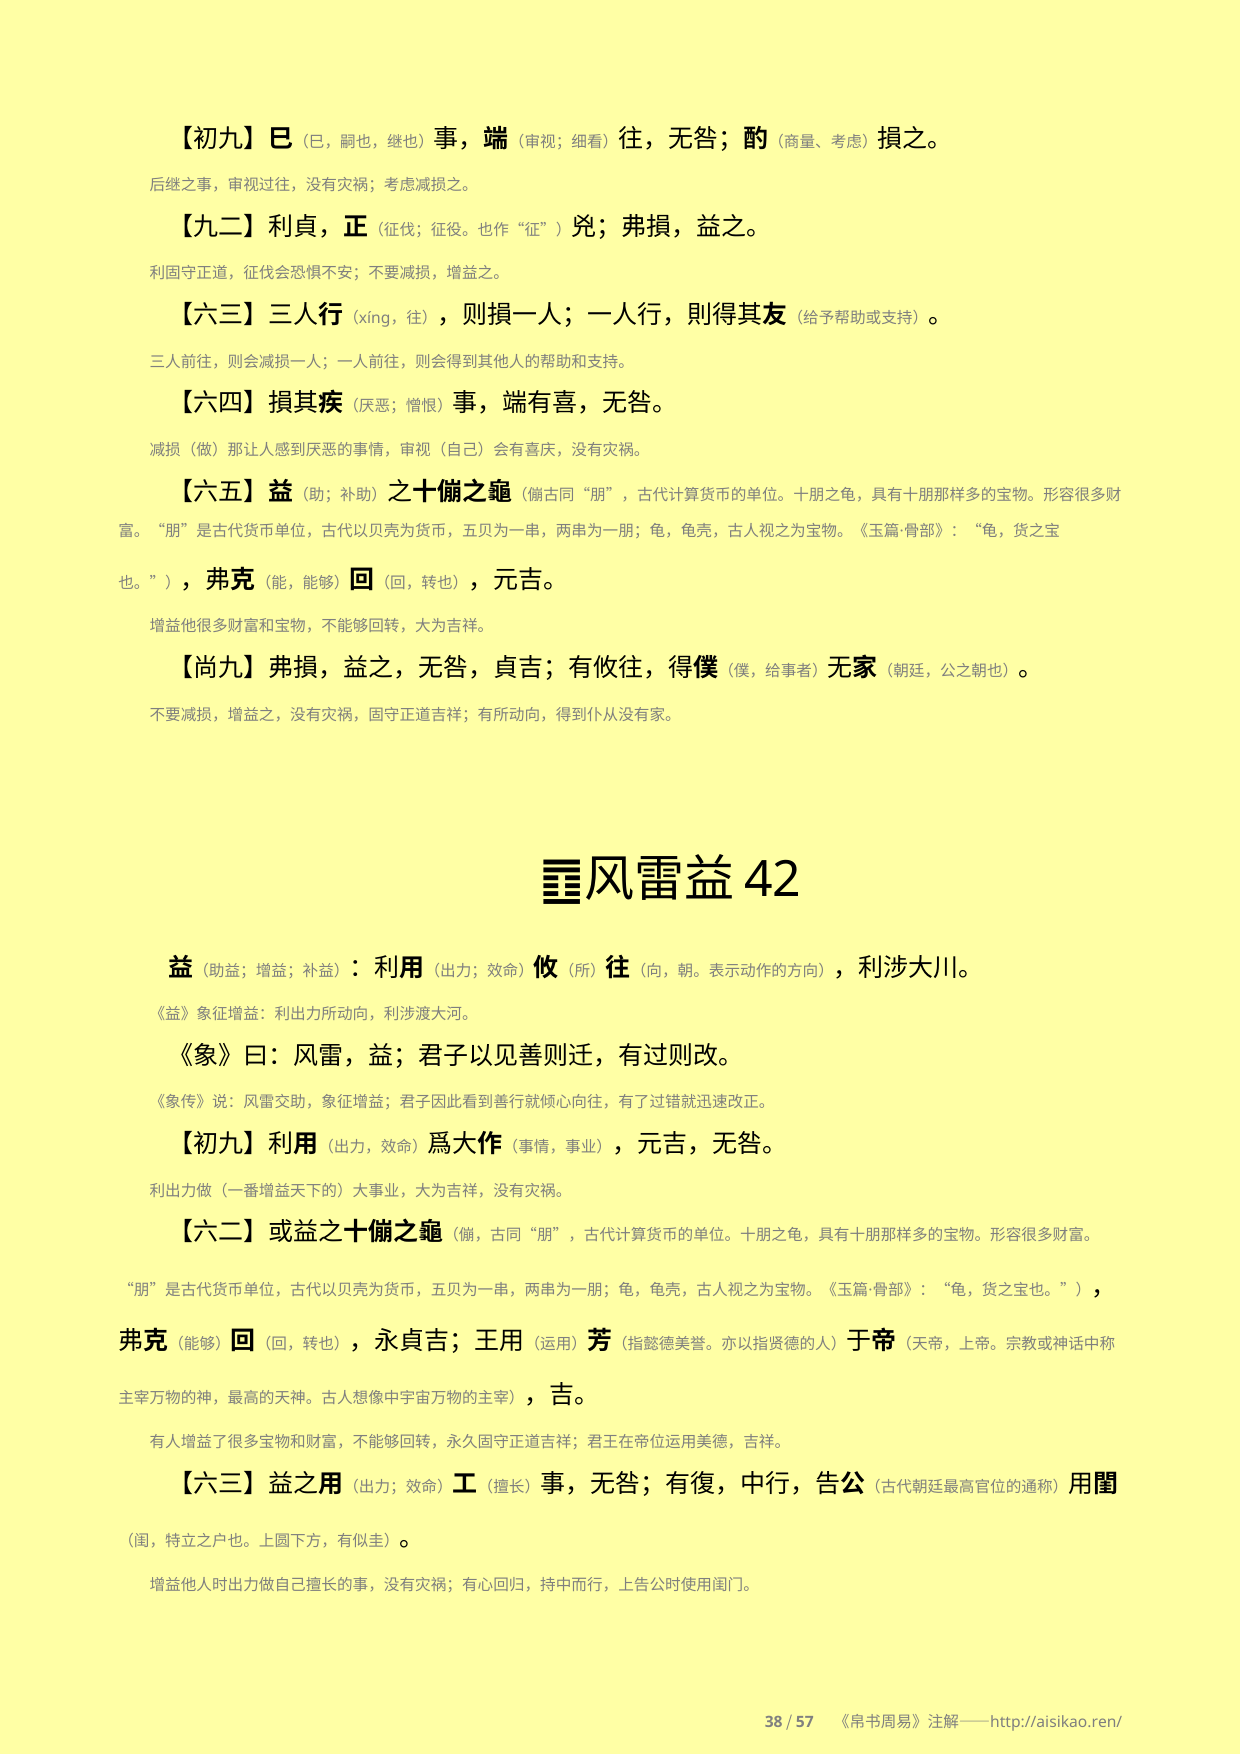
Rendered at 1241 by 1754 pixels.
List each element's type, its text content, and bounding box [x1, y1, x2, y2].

text 不要减损，增益之，没有灾祸，固守正道吉祥；有所动向，得到仆从没有家。 [118, 702, 1122, 724]
text 【六五】益（助；补助）之十傰之龜（傰古同“朋”，古代计算货币的单位。十朋之龟，具有十朋那样多的宝物。形容很多财富。“朋”是古代货币单位，古代以贝壳为货币，五贝为一串，两串为一朋；龟，龟壳，古人视之为宝物。《玉篇·骨部》：“龟，货之宝也。”），弗克（能，能够）回（回，转也），元吉。 [118, 471, 1122, 596]
text 增益他人时出力做自己擅长的事，没有灾祸；有心回归，持中而行，上告公时使用闺门。 [118, 1572, 1122, 1594]
text 【六三】三人行（xíng，往），则損一人；一人行，則得其友（给予帮助或支持）。 [118, 294, 1122, 331]
subtitle ䷩风雷益42 [118, 838, 1122, 911]
text 三人前往，则会减损一人；一人前往，则会得到其他人的帮助和支持。 [118, 349, 1122, 372]
text 有人增益了很多宝物和财富，不能够回转，永久固守正道吉祥；君王在帝位运用美德，吉祥。 [118, 1429, 1122, 1452]
text 【六二】或益之十傰之龜（傰，古同“朋”，古代计算货币的单位。十朋之龟，具有十朋那样多的宝物。形容很多财富。“朋”是古代货币单位，古代以贝壳为货币，五贝为一串，两串为一朋；龟，龟壳，古人视之为宝物。《玉篇·骨部》：“龟，货之宝也。”），弗克（能够）回（回，转也），永貞吉；王用（运用）芳（指懿德美誉。亦以指贤德的人）于帝（天帝，上帝。宗教或神话中称主宰万物的神，最高的天神。古人想像中宇宙万物的主宰），吉。 [118, 1212, 1122, 1411]
text 后继之事，审视过往，没有灾祸；考虑减损之。 [118, 172, 1122, 195]
text 利出力做（一番增益天下的）大事业，大为吉祥，没有灾祸。 [118, 1178, 1122, 1200]
text 《象传》说：风雷交助，象征增益；君子因此看到善行就倾心向往，有了过错就迅速改正。 [118, 1089, 1122, 1112]
text 减损（做）那让人感到厌恶的事情，审视（自己）会有喜庆，没有灾祸。 [118, 437, 1122, 460]
text 【六四】損其疾（厌恶；憎恨）事，端有喜，无咎。 [118, 383, 1122, 419]
text 益（助益；增益；补益）：利用（出力；效命）攸（所）往（向，朝。表示动作的方向），利涉大川。 [118, 947, 1122, 983]
text 增益他很多财富和宝物，不能够回转，大为吉祥。 [118, 614, 1122, 636]
text 【六三】益之用（出力；效命）工（擅长）事，无咎；有復，中行，告公（古代朝廷最高官位的通称）用閨（闺，特立之户也。上圆下方，有似圭）。 [118, 1463, 1122, 1554]
text 《益》象征增益：利出力所动向，利涉渡大河。 [118, 1001, 1122, 1024]
text 【初九】利用（出力，效命）爲大作（事情，事业），元吉，无咎。 [118, 1123, 1122, 1160]
text 【尚九】弗損，益之，无咎，貞吉；有攸往，得僕（僕，给事者）无家（朝廷，公之朝也）。 [118, 648, 1122, 684]
text 《象》曰：风雷，益；君子以见善则迁，有过则改。 [118, 1035, 1122, 1071]
text 【初九】巳（巳，嗣也，继也）事，端（审视；细看）往，无咎；酌（商量、考虑）損之。 [118, 118, 1122, 154]
text 利固守正道，征伐会恐惧不安；不要减损，增益之。 [118, 261, 1122, 283]
text 【九二】利貞，正（征伐；征役。也作“征”）兇；弗損，益之。 [118, 206, 1122, 243]
